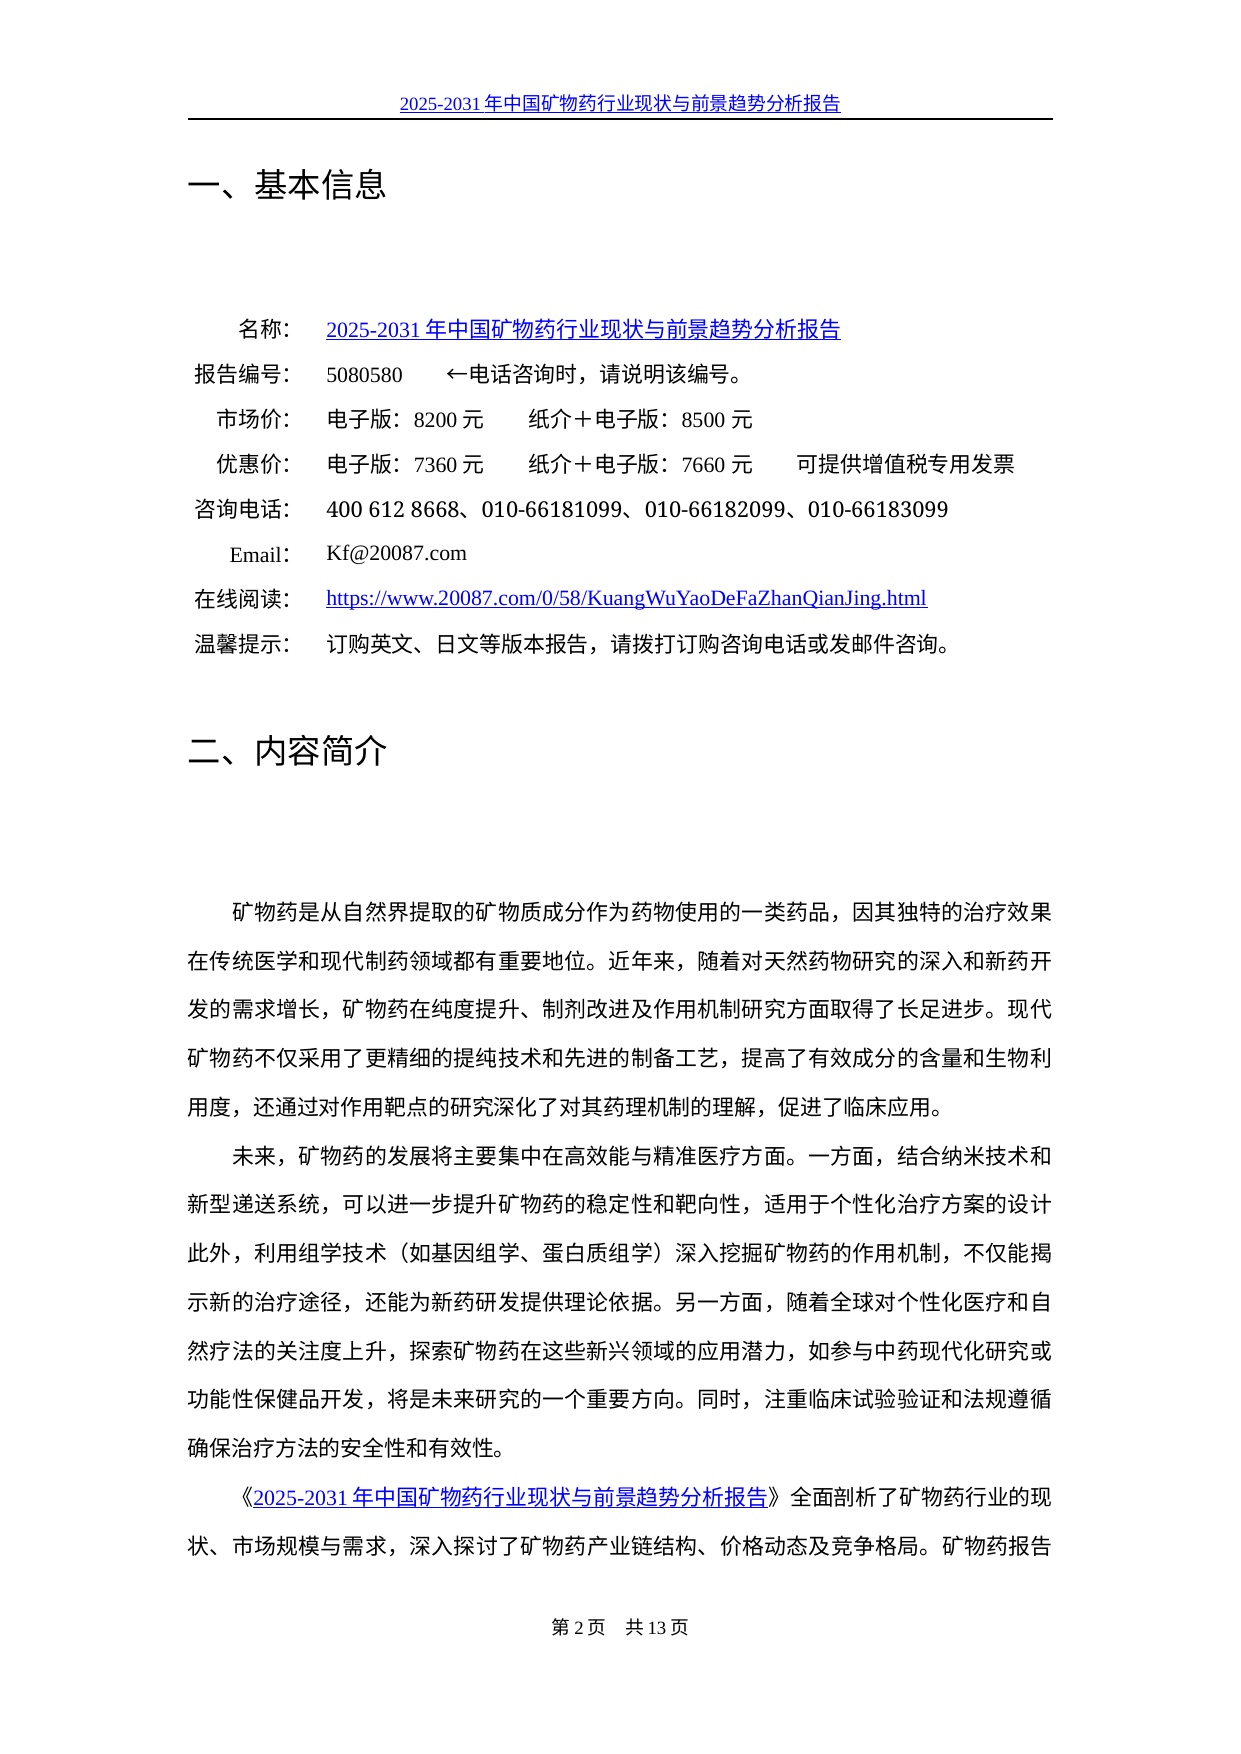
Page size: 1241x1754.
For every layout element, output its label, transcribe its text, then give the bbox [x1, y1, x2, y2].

table_cell 温馨提示： [167, 627, 315, 672]
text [187, 894, 1053, 1561]
table_cell Email： [167, 537, 315, 582]
table_cell 400 612 8668、010-66181099、010-66182099、010-66183099 [315, 492, 1073, 537]
table_cell 报告编号： [167, 357, 315, 402]
table_cell 市场价： [167, 402, 315, 447]
table_cell Kf@20087.com [315, 537, 1073, 582]
table_cell [315, 582, 1073, 627]
table_header 2025-2031年中国矿物药行业现状与前景趋势分析报告 [315, 312, 1073, 357]
table_cell 优惠价： [167, 447, 315, 492]
table_cell 咨询电话： [167, 492, 315, 537]
table_cell 订购英文、日文等版本报告，请拨打订购咨询电话或发邮件咨询。 [315, 627, 1073, 672]
title 二、内容简介 [187, 717, 1053, 782]
table_cell 电子版：8200 元 纸介＋电子版：8500 元 [315, 402, 1073, 447]
table_header 名称： [167, 312, 315, 357]
table_cell 在线阅读： [167, 582, 315, 627]
table_cell 5080580 ←电话咨询时，请说明该编号。 [315, 357, 1073, 402]
title 一、基本信息 [187, 150, 1053, 215]
table_cell 电子版：7360 元 纸介＋电子版：7660 元 可提供增值税专用发票 [315, 447, 1073, 492]
